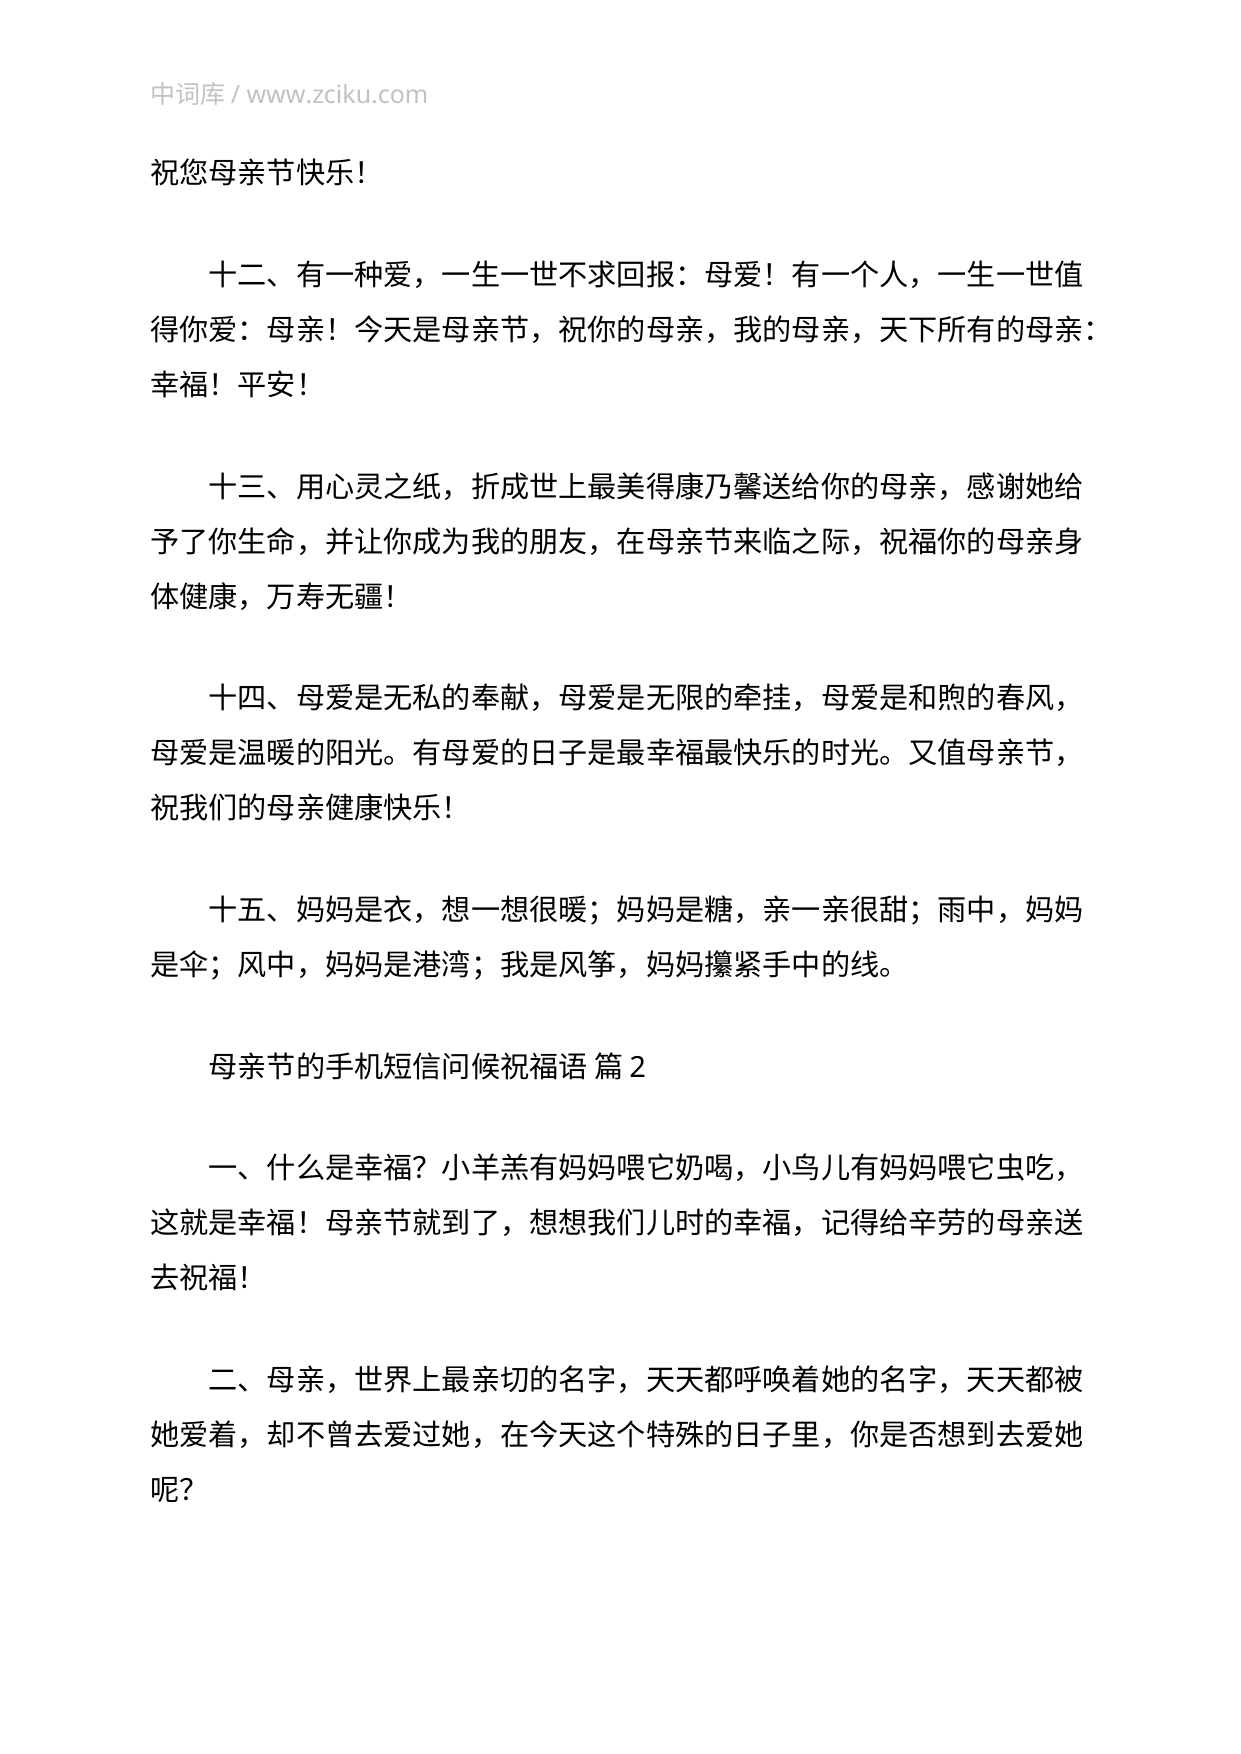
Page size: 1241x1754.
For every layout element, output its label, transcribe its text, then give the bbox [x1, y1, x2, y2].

text 母亲节的手机短信问候祝福语 篇2 [150, 1043, 1090, 1086]
text 一、什么是幸福？小羊羔有妈妈喂它奶喝，小鸟儿有妈妈喂它虫吃，这就是幸福！母亲节就到了，想想我们儿时的幸福，记得给辛劳的母亲送去祝福！ [150, 1145, 1090, 1297]
text 十二、有一种爱，一生一世不求回报：母爱！有一个人，一生一世值得你爱：母亲！今天是母亲节，祝你的母亲，我的母亲，天下所有的母亲：幸福！平安！ [150, 252, 1090, 404]
text 十四、母爱是无私的奉献，母爱是无限的牵挂，母爱是和煦的春风，母爱是温暖的阳光。有母爱的日子是最幸福最快乐的时光。又值母亲节，祝我们的母亲健康快乐！ [150, 675, 1090, 827]
text 二、母亲，世界上最亲切的名字，天天都呼唤着她的名字，天天都被她爱着，却不曾去爱过她，在今天这个特殊的日子里，你是否想到去爱她呢？ [150, 1357, 1090, 1509]
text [150, 150, 1090, 192]
text 十五、妈妈是衣，想一想很暖；妈妈是糖，亲一亲很甜；雨中，妈妈是伞；风中，妈妈是港湾；我是风筝，妈妈攥紧手中的线。 [150, 886, 1090, 984]
text 十三、用心灵之纸，折成世上最美得康乃馨送给你的母亲，感谢她给予了你生命，并让你成为我的朋友，在母亲节来临之际，祝福你的母亲身体健康，万寿无疆！ [150, 463, 1090, 615]
